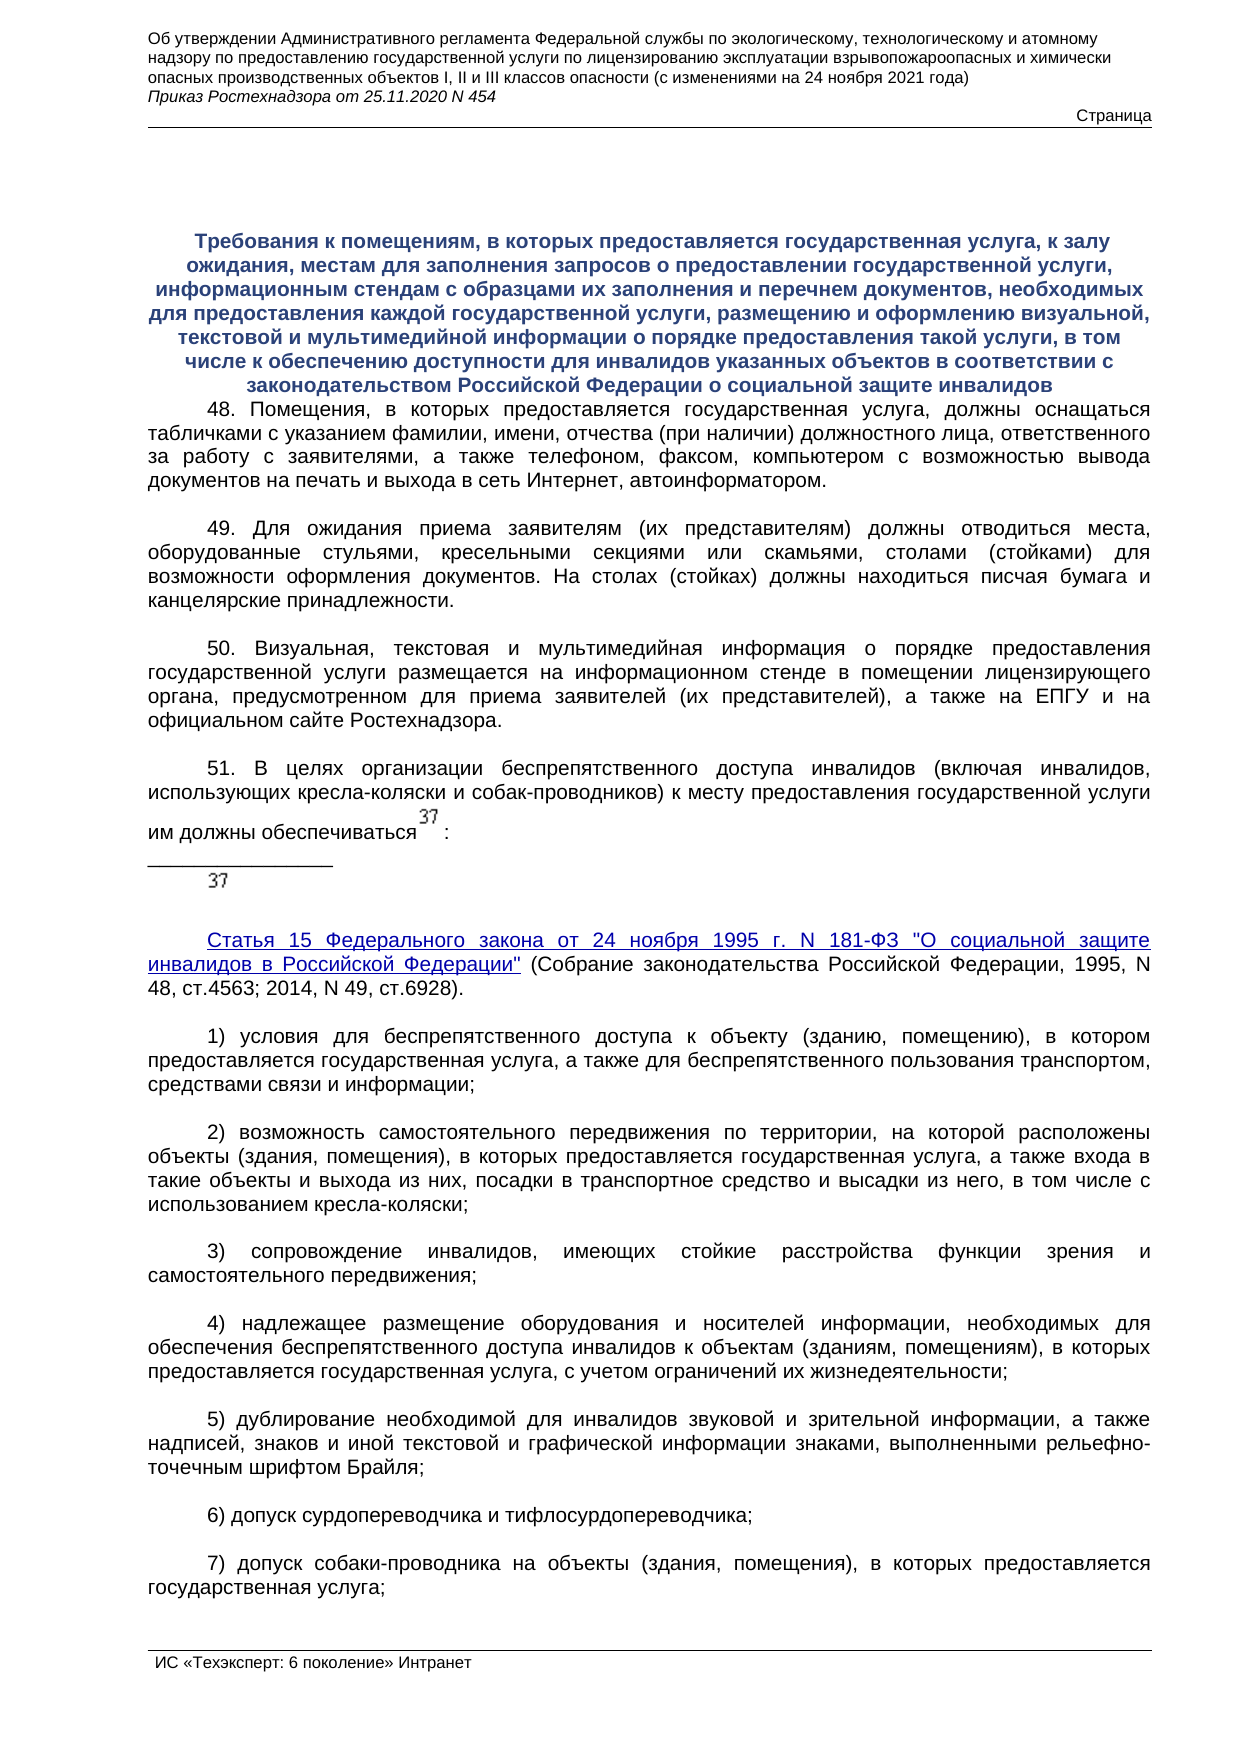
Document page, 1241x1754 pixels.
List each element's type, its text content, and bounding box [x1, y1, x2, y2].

text ________________ [148, 844, 1152, 868]
text 5) дублирование необходимой для инвалидов звуковой и зрительной информации, а также надписей, знаков и иной текстовой и графической информации знаками, выполненными рельефно-точечным шрифтом Брайля; [148, 1407, 1152, 1479]
text 51. В целях организации беспрепятственного доступа инвалидов (включая инвалидов, использующих кресла-коляски и собак-проводников) к месту предоставления государственной услуги им должны обеспечиваться: [148, 756, 1152, 844]
text 3) сопровождение инвалидов, имеющих стойкие расстройства функции зрения и самостоятельного передвижения; [148, 1239, 1152, 1287]
picture [206, 868, 234, 904]
text Требования к помещениям, в которых предоставляется государственная услуга, к залу ожидания, местам для заполнения запросов о предоставлении государственной услуги, информационным стендам с образцами их заполнения и перечнем документов, необходимых для предоставления каждой государственной услуги, размещению и оформлению визуальной, текстовой и мультимедийной информации о порядке предоставления такой услуги, в том числе к обеспечению доступности для инвалидов указанных объектов в соответствии с законодательством Российской Федерации о социальной защите инвалидов [148, 229, 1152, 396]
text 7) допуск собаки-проводника на объекты (здания, помещения), в которых предоставляется государственная услуга; [148, 1551, 1152, 1599]
text 48. Помещения, в которых предоставляется государственная услуга, должны оснащаться табличками с указанием фамилии, имени, отчества (при наличии) должностного лица, ответственного за работу с заявителями, а также телефоном, факсом, компьютером с возможностью вывода документов на печать и выхода в сеть Интернет, автоинформатором. [148, 396, 1152, 492]
text 6) допуск сурдопереводчика и тифлосурдопереводчика; [148, 1503, 1152, 1527]
text 1) условия для беспрепятственного доступа к объекту (зданию, помещению), в котором предоставляется государственная услуга, а также для беспрепятственного пользования транспортом, средствами связи и информации; [148, 1024, 1152, 1096]
text 50. Визуальная, текстовая и мультимедийная информация о порядке предоставления государственной услуги размещается на информационном стенде в помещении лицензирующего органа, предусмотренном для приема заявителей (их представителей), а также на ЕПГУ и на официальном сайте Ростехнадзора. [148, 636, 1152, 732]
text 2) возможность самостоятельного передвижения по территории, на которой расположены объекты (здания, помещения), в которых предоставляется государственная услуга, а также входа в такие объекты и выхода из них, посадки в транспортное средство и высадки из него, в том числе с использованием кресла-коляски; [148, 1119, 1152, 1215]
text Статья 15 Федерального закона от 24 ноября 1995 г. N 181-ФЗ "О социальной защите инвалидов в Российской Федерации" (Собрание законодательства Российской Федерации, 1995, N 48, ст.4563; 2014, N 49, ст.6928). [148, 928, 1152, 1000]
text 49. Для ожидания приема заявителям (их представителям) должны отводиться места, оборудованные стульями, кресельными секциями или скамьями, столами (стойками) для возможности оформления документов. На столах (стойках) должны находиться писчая бумага и канцелярские принадлежности. [148, 516, 1152, 612]
picture [417, 803, 444, 840]
text 4) надлежащее размещение оборудования и носителей информации, необходимых для обеспечения беспрепятственного доступа инвалидов к объектам (зданиям, помещениям), в которых предоставляется государственная услуга, с учетом ограничений их жизнедеятельности; [148, 1311, 1152, 1383]
